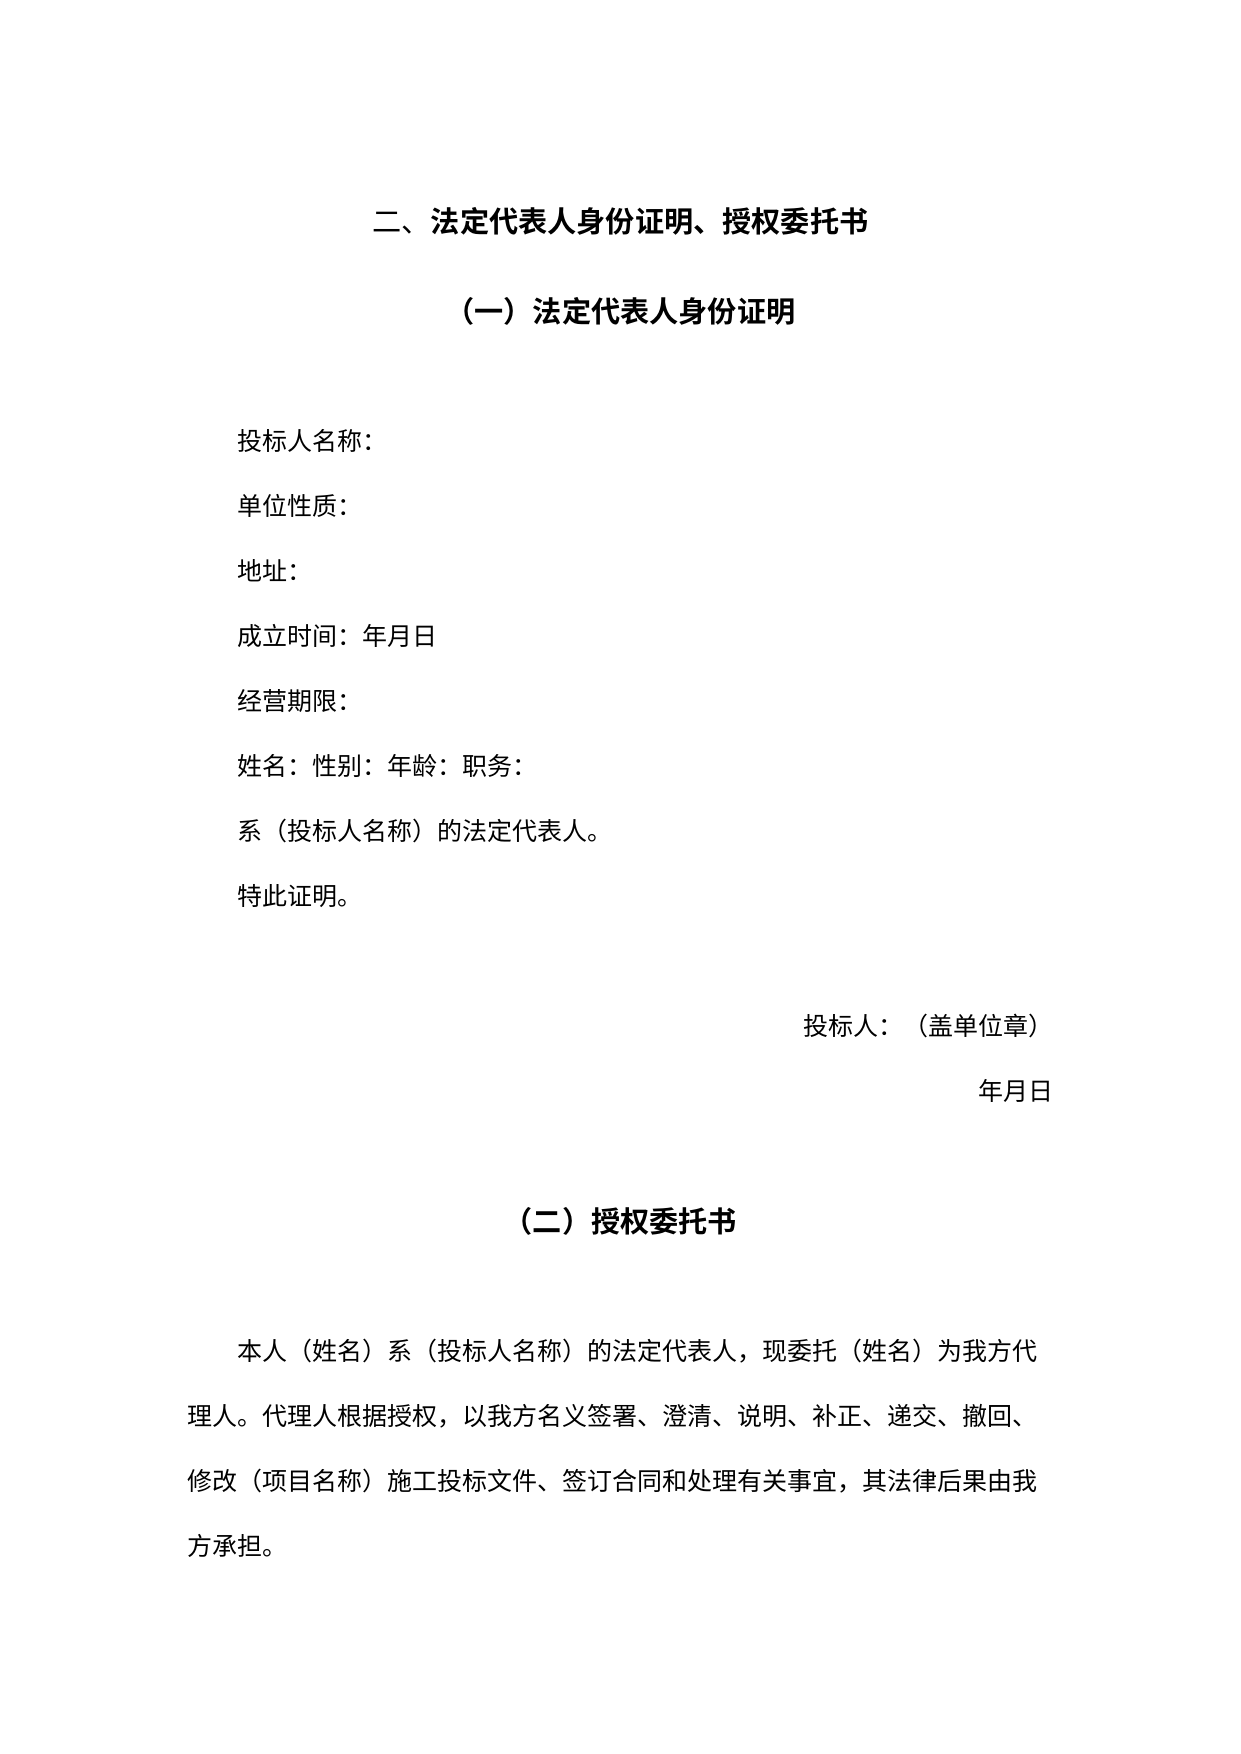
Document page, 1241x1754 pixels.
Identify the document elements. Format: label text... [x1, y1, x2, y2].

text 年月日 [187, 1057, 1053, 1122]
text 特此证明。 [187, 862, 1053, 927]
text 系（投标人名称）的法定代表人。 [187, 797, 1053, 862]
text （二）授权委托书 [187, 1187, 1053, 1252]
text 单位性质： [187, 472, 1053, 537]
text 成立时间：年月日 [187, 602, 1053, 667]
text 投标人：（盖单位章） [187, 992, 1053, 1057]
text 二、法定代表人身份证明、授权委托书 [187, 187, 1053, 252]
text 地址： [187, 537, 1053, 602]
text 投标人名称： [187, 407, 1053, 472]
text 姓名：性别：年龄：职务： [187, 732, 1053, 797]
text （一）法定代表人身份证明 [187, 277, 1053, 342]
text 本人（姓名）系（投标人名称）的法定代表人，现委托（姓名）为我方代理人。代理人根据授权，以我方名义签署、澄清、说明、补正、递交、撤回、修改（项目名称）施工投标文件、签订合同和处理有关事宜，其法律后果由我方承担。 [187, 1317, 1053, 1577]
text 经营期限： [187, 667, 1053, 732]
